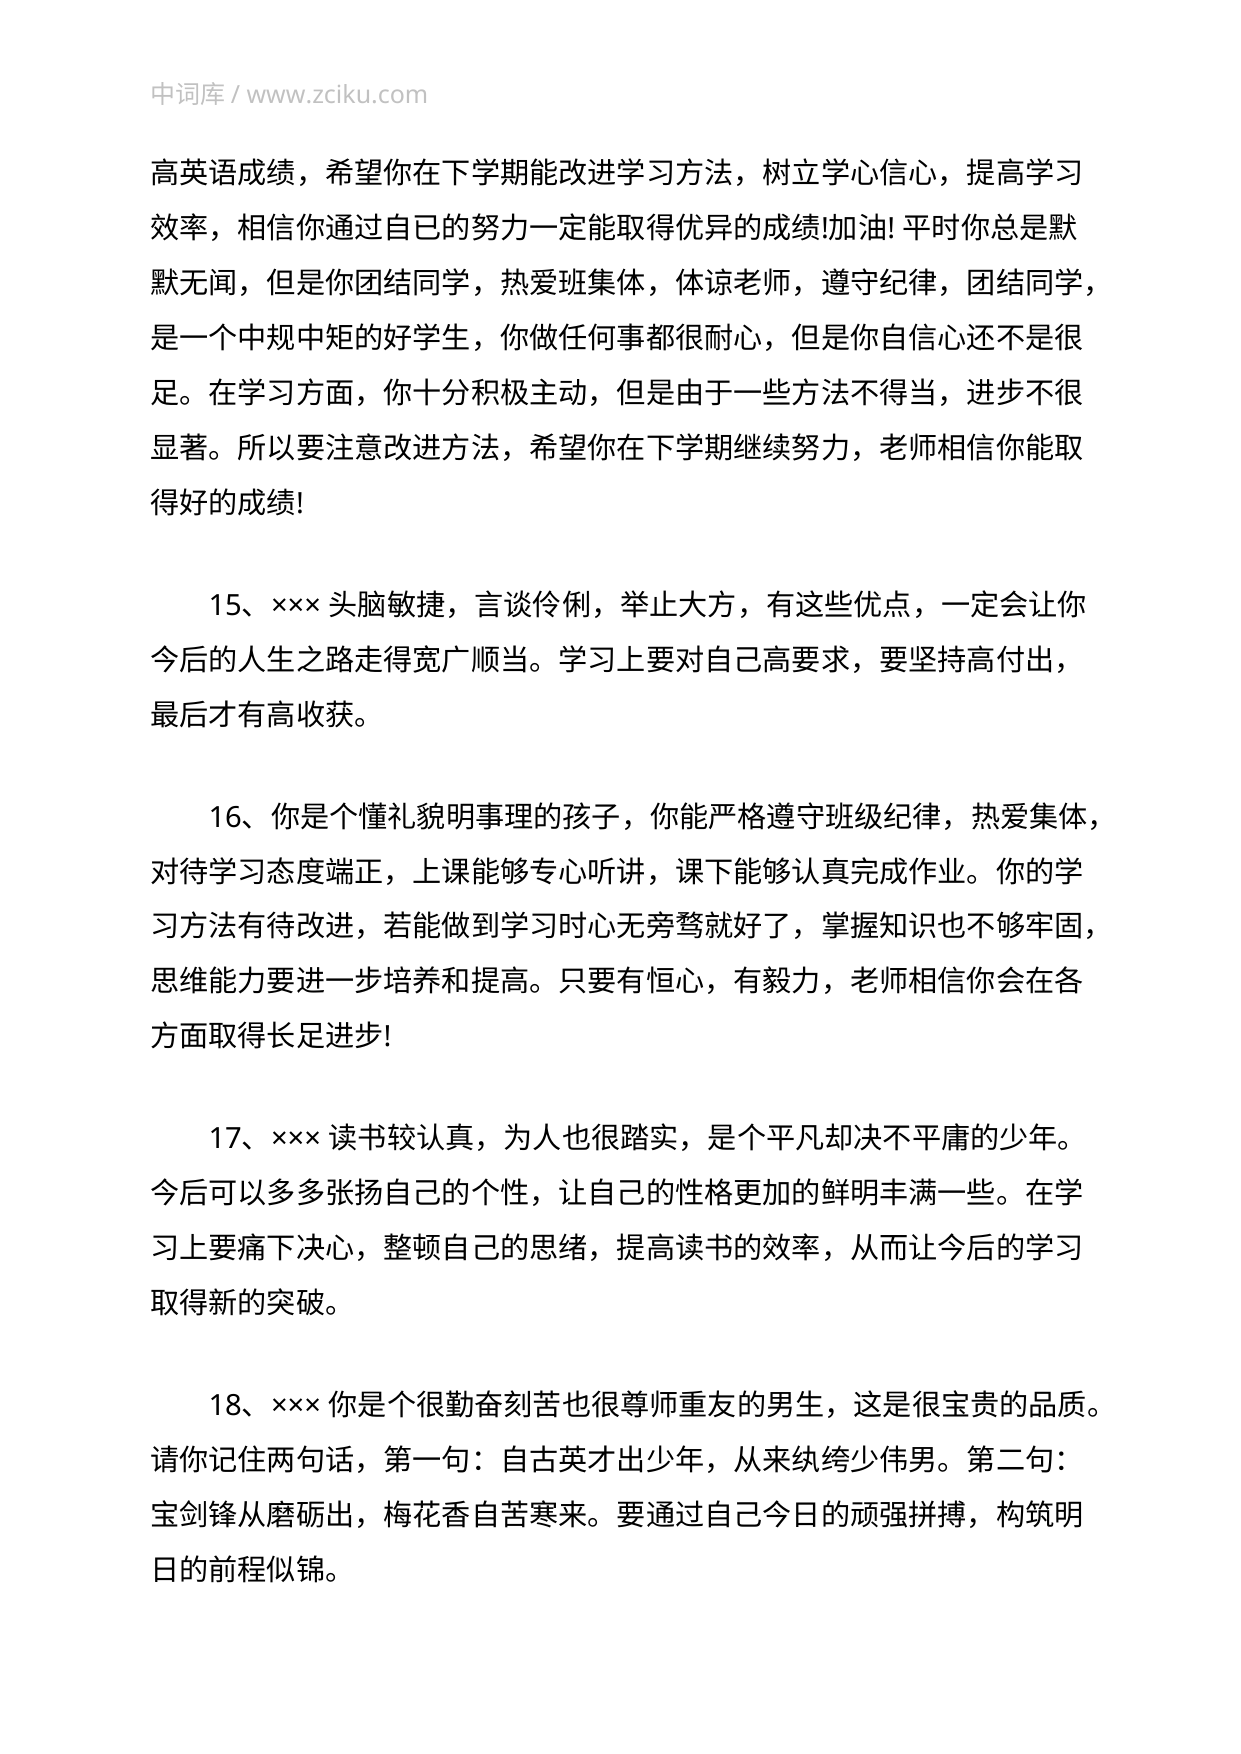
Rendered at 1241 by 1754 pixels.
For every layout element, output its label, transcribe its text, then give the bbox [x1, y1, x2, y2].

text 17、××× 读书较认真，为人也很踏实，是个平凡却决不平庸的少年。今后可以多多张扬自己的个性，让自己的性格更加的鲜明丰满一些。在学习上要痛下决心，整顿自己的思绪，提高读书的效率，从而让今后的学习取得新的突破。 [150, 1115, 1090, 1322]
text 16、你是个懂礼貌明事理的孩子，你能严格遵守班级纪律，热爱集体，对待学习态度端正，上课能够专心听讲，课下能够认真完成作业。你的学习方法有待改进，若能做到学习时心无旁骛就好了，掌握知识也不够牢固，思维能力要进一步培养和提高。只要有恒心，有毅力，老师相信你会在各方面取得长足进步! [150, 793, 1090, 1055]
text 18、××× 你是个很勤奋刻苦也很尊师重友的男生，这是很宝贵的品质。请你记住两句话，第一句：自古英才出少年，从来纨绔少伟男。第二句：宝剑锋从磨砺出，梅花香自苦寒来。要通过自己今日的顽强拼搏，构筑明日的前程似锦。 [150, 1381, 1090, 1588]
text 15、××× 头脑敏捷，言谈伶俐，举止大方，有这些优点，一定会让你今后的人生之路走得宽广顺当。学习上要对自己高要求，要坚持高付出，最后才有高收获。 [150, 581, 1090, 734]
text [150, 150, 1090, 522]
